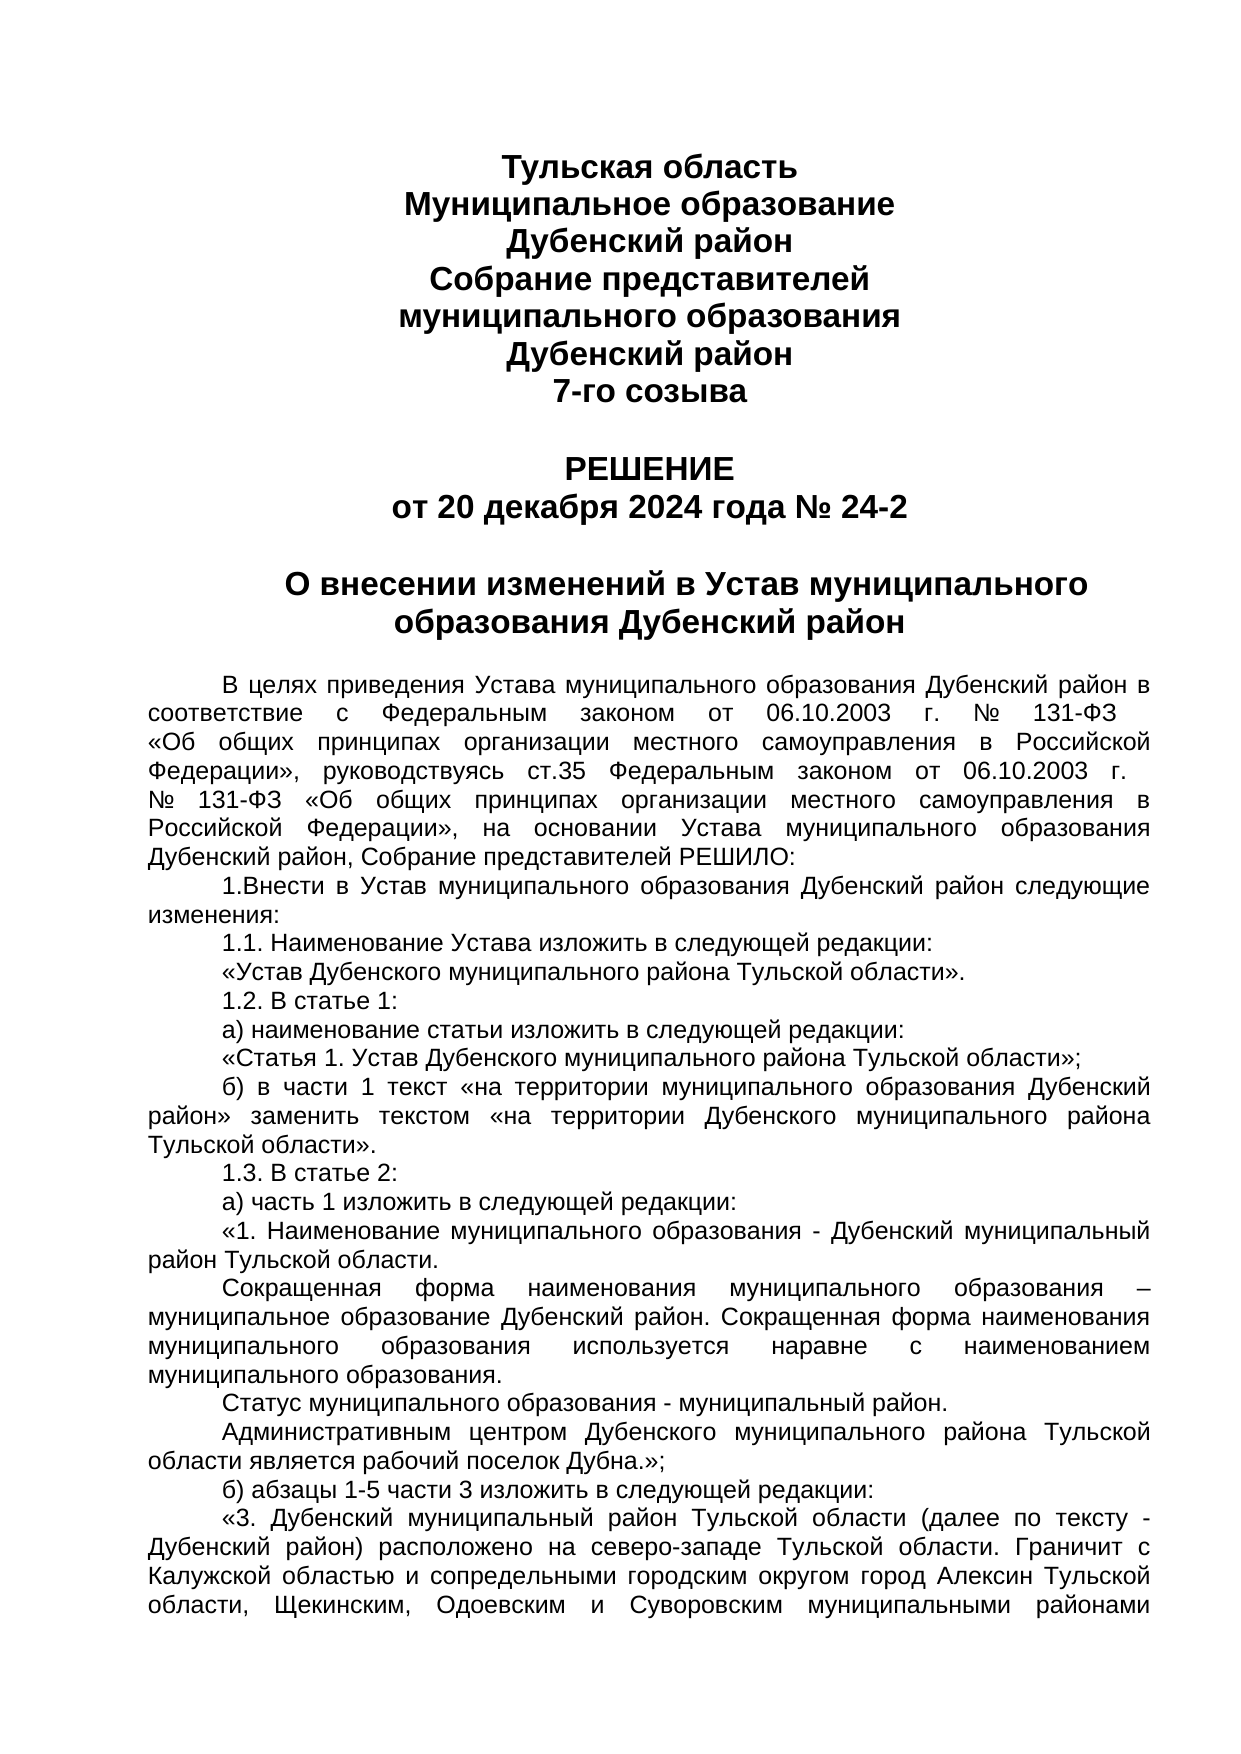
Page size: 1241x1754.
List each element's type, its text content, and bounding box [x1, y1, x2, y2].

text Сокращенная форма наименования муниципального образования – муниципальное образование Дубенский район. Сокращенная форма наименования муниципального образования используется наравне с наименованием муниципального образования. [148, 1273, 1152, 1388]
text «Устав Дубенского муниципального района Тульской области». [148, 957, 1152, 986]
list Муниципальное образование [148, 185, 1152, 223]
text 1.3. В статье 2: [148, 1158, 1152, 1187]
text РЕШЕНИЕ [148, 449, 1152, 487]
text Тульская область [148, 147, 1152, 185]
text Собрание представителей [148, 260, 1152, 298]
text от 20 декабря 2024 года № 24-2 [148, 487, 1152, 526]
text б) абзацы 1-5 части 3 изложить в следующей редакции: [148, 1475, 1152, 1503]
text 1.Внести в Устав муниципального образования Дубенский район следующие изменения: [148, 871, 1152, 928]
text «1. Наименование муниципального образования - Дубенский муниципальный район Тульской области. [148, 1216, 1152, 1273]
text Административным центром Дубенского муниципального района Тульской области является рабочий поселок Дубна.»; [148, 1417, 1152, 1475]
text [148, 1503, 1152, 1618]
text О внесении изменений в Устав муниципального образования Дубенский район [148, 564, 1152, 641]
list В целях приведения Устава муниципального образования Дубенский район в соответствие с Федеральным законом от 06.10.2003 г. № 131-ФЗ «Об общих принципах организации местного самоуправления в Российской Федерации», руководствуясь ст.35 Федеральным законом от 06.10.2003 г. № 131-ФЗ «Об общих принципах организации местного самоуправления в Российской Федерации», на основании Устава муниципального образования Дубенский район, Собрание представителей РЕШИЛО: [148, 670, 1152, 871]
text 1.2. В статье 1: [148, 986, 1152, 1015]
text 7-го созыва [148, 373, 1152, 410]
text Дубенский район [148, 223, 1152, 260]
text а) наименование статьи изложить в следующей редакции: [148, 1015, 1152, 1043]
text Статус муниципального образования - муниципальный район. [148, 1388, 1152, 1417]
text Дубенский район [148, 335, 1152, 373]
text муниципального образования [148, 298, 1152, 335]
text «Статья 1. Устав Дубенского муниципального района Тульской области»; [148, 1043, 1152, 1072]
text 1.1. Наименование Устава изложить в следующей редакции: [148, 928, 1152, 957]
text а) часть 1 изложить в следующей редакции: [148, 1187, 1152, 1216]
text б) в части 1 текст «на территории муниципального образования Дубенский район» заменить текстом «на территории Дубенского муниципального района Тульской области». [148, 1072, 1152, 1158]
